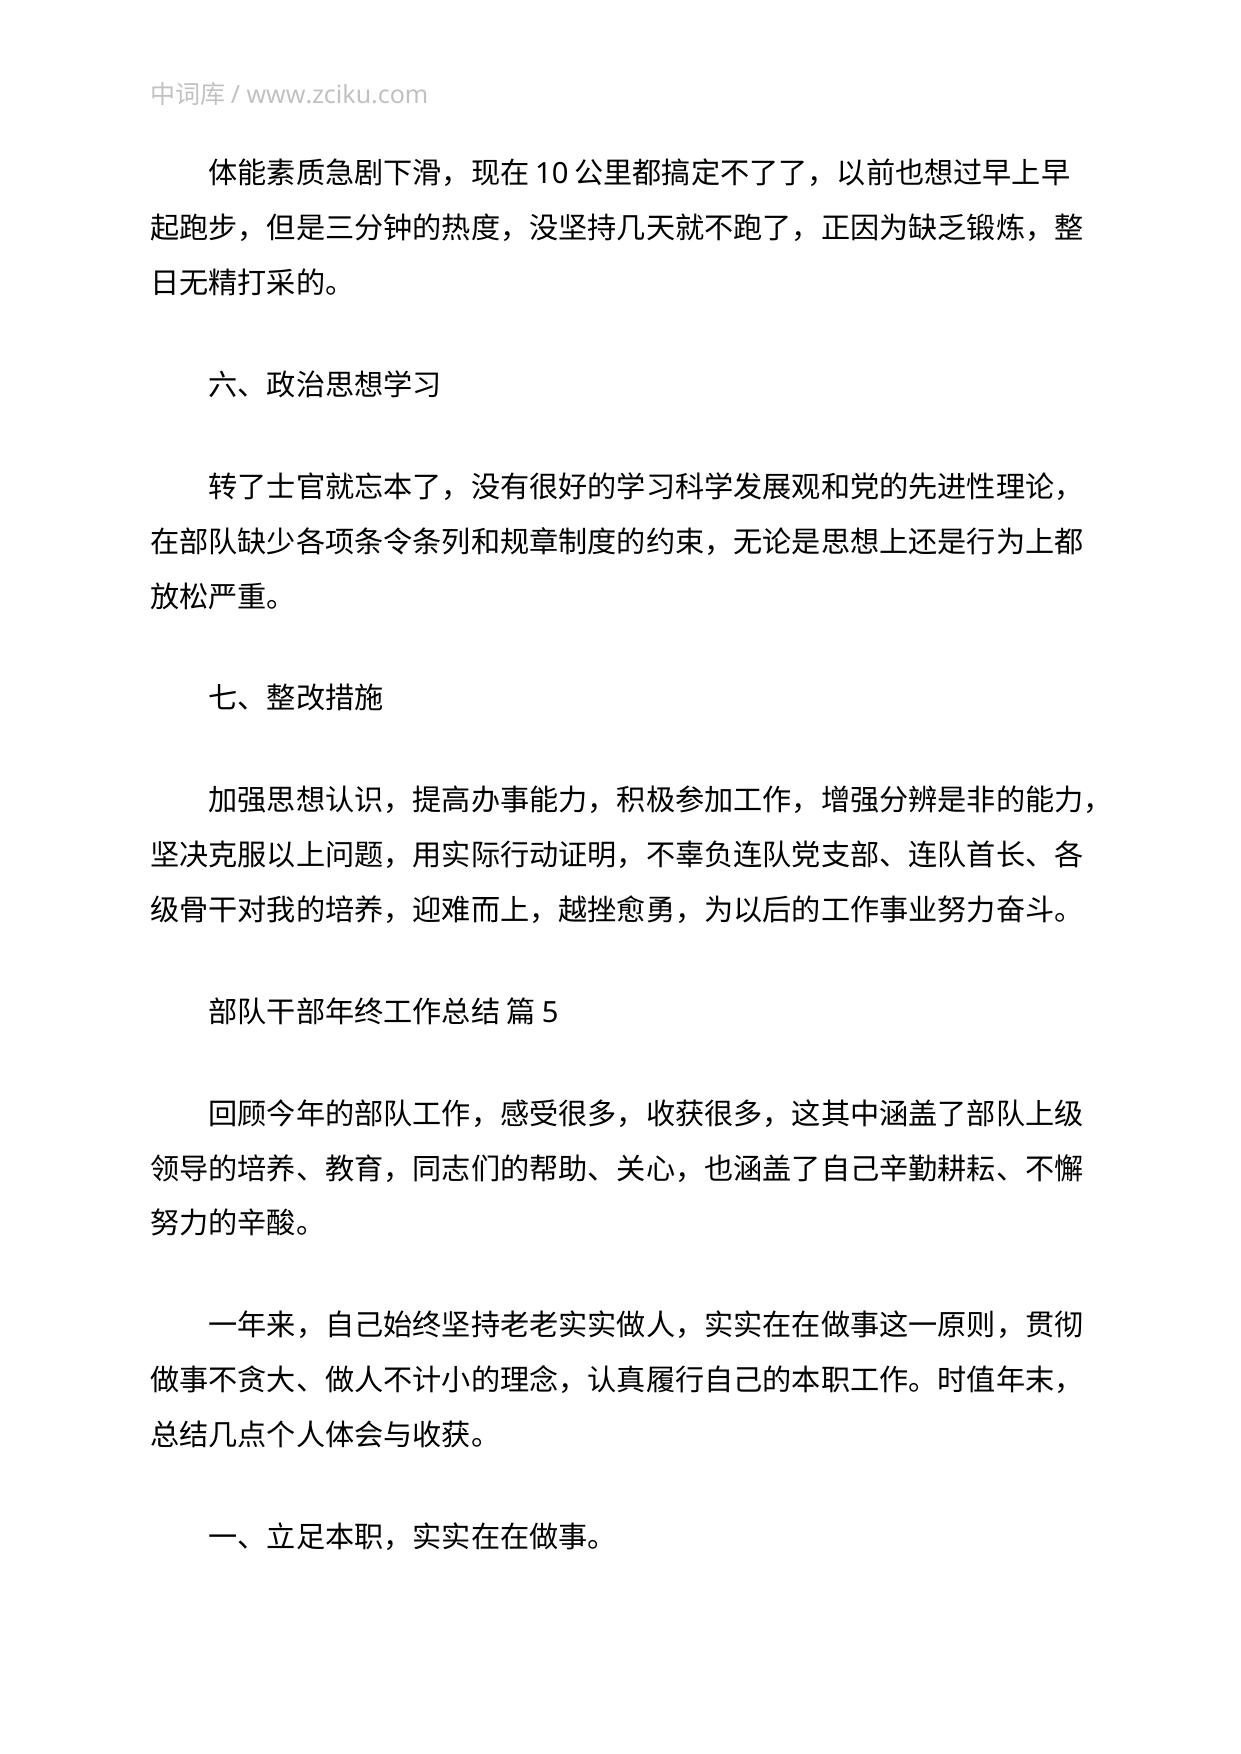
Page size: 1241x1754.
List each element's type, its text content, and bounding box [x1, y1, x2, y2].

text 一年来，自己始终坚持老老实实做人，实实在在做事这一原则，贯彻做事不贪大、做人不计小的理念，认真履行自己的本职工作。时值年末，总结几点个人体会与收获。 [150, 1302, 1090, 1454]
text 体能素质急剧下滑，现在10公里都搞定不了了，以前也想过早上早起跑步，但是三分钟的热度，没坚持几天就不跑了，正因为缺乏锻炼，整日无精打采的。 [150, 150, 1090, 302]
text 加强思想认识，提高办事能力，积极参加工作，增强分辨是非的能力，坚决克服以上问题，用实际行动证明，不辜负连队党支部、连队首长、各级骨干对我的培养，迎难而上，越挫愈勇，为以后的工作事业努力奋斗。 [150, 777, 1090, 929]
text 部队干部年终工作总结 篇5 [150, 988, 1090, 1031]
text 六、政治思想学习 [150, 362, 1090, 404]
text 转了士官就忘本了，没有很好的学习科学发展观和党的先进性理论，在部队缺少各项条令条列和规章制度的约束，无论是思想上还是行为上都放松严重。 [150, 463, 1090, 616]
text 回顾今年的部队工作，感受很多，收获很多，这其中涵盖了部队上级领导的培养、教育，同志们的帮助、关心，也涵盖了自己辛勤耕耘、不懈努力的辛酸。 [150, 1090, 1090, 1242]
text 七、整改措施 [150, 675, 1090, 717]
text 一、立足本职，实实在在做事。 [150, 1513, 1090, 1556]
